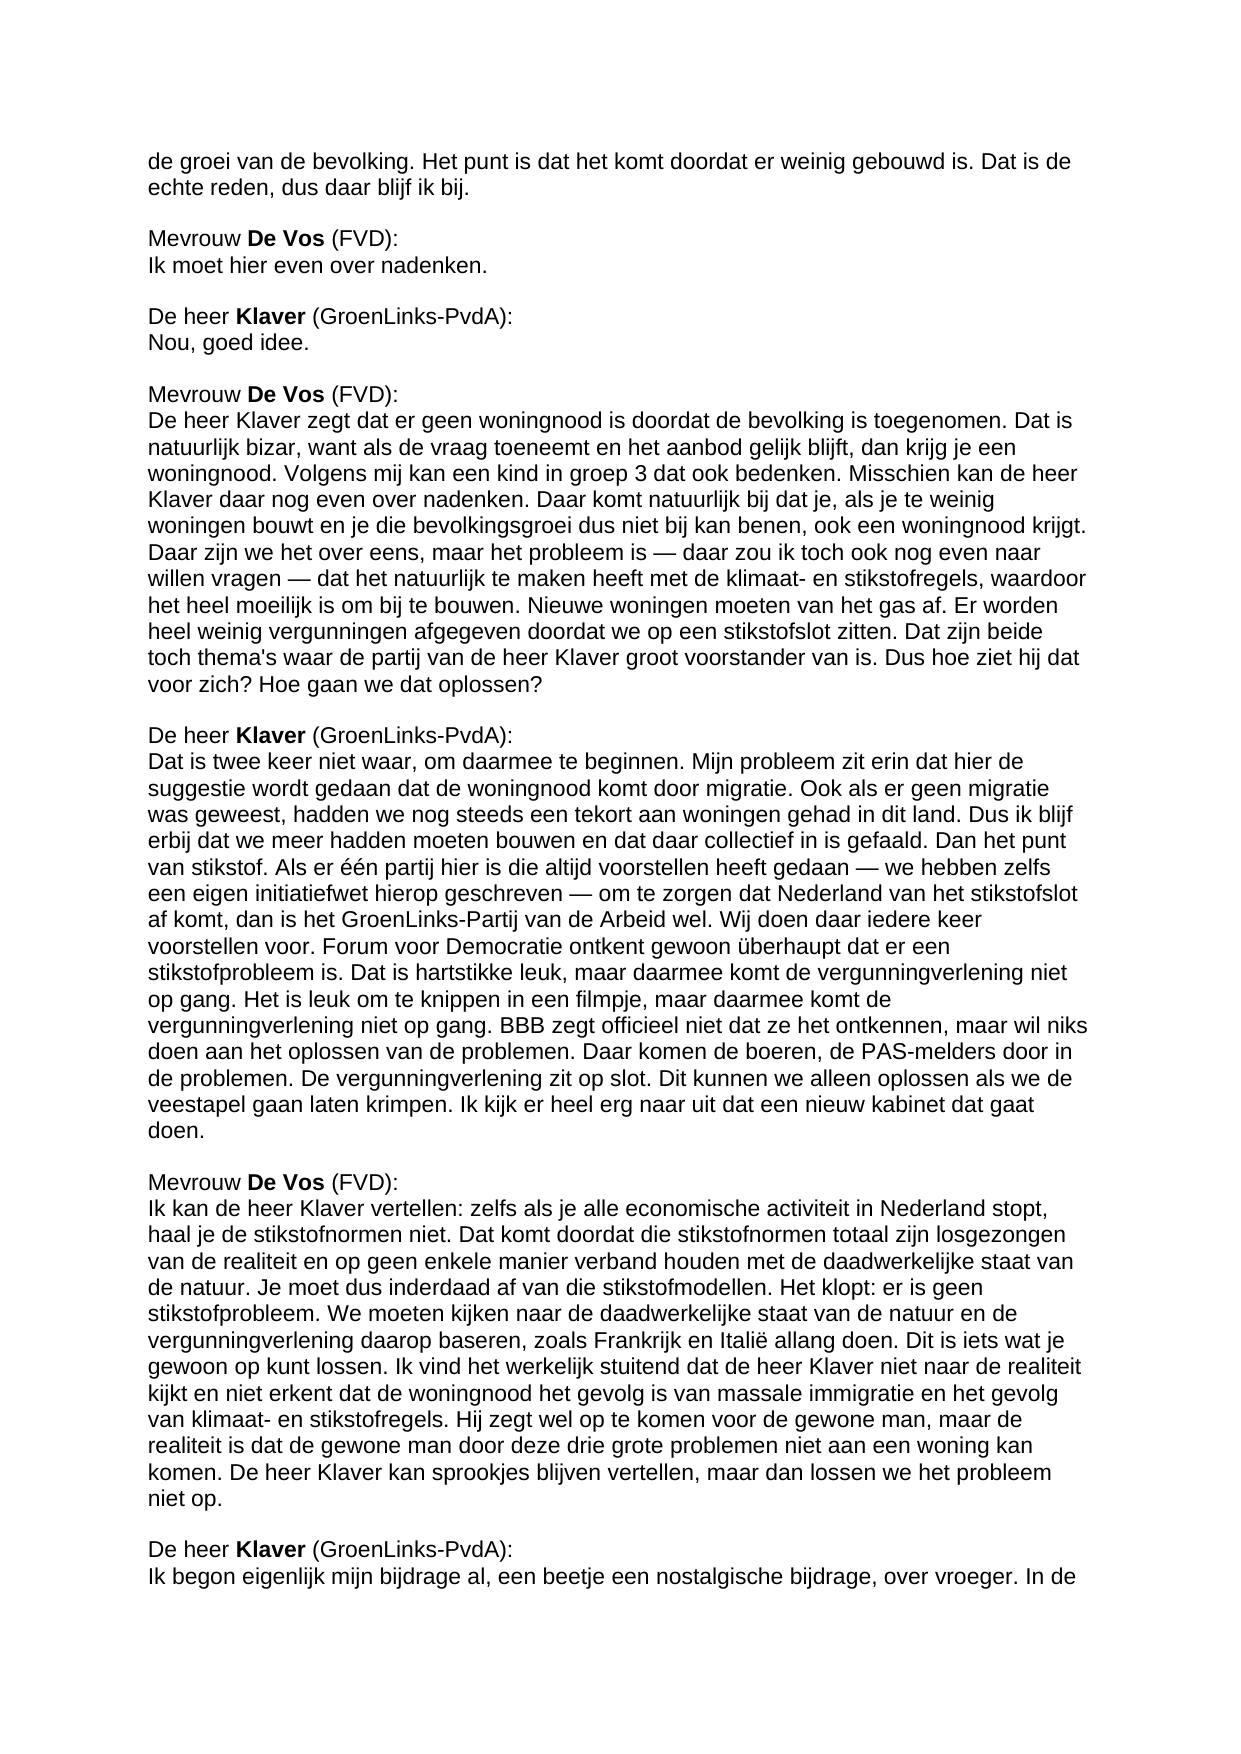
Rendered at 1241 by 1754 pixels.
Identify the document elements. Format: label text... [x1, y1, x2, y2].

text Mevrouw De Vos (FVD): Ik moet hier even over nadenken. [148, 225, 1093, 278]
text De heer Klaver (GroenLinks-PvdA): Dat is twee keer niet waar, om daarmee te beginnen. Mijn probleem zit erin dat hier de suggestie wordt gedaan dat de woningnood komt door migratie. Ook als er geen migratie was geweest, hadden we nog steeds een tekort aan woningen gehad in dit land. Dus ik blijf erbij dat we meer hadden moeten bouwen en dat daar collectief in is gefaald. Dan het punt van stikstof. Als er één partij hier is die altijd voorstellen heeft gedaan — we hebben zelfs een eigen initiatiefwet hierop geschreven — om te zorgen dat Nederland van het stikstofslot af komt, dan is het GroenLinks-Partij van de Arbeid wel. Wij doen daar iedere keer voorstellen voor. Forum voor Democratie ontkent gewoon überhaupt dat er een stikstofprobleem is. Dat is hartstikke leuk, maar daarmee komt de vergunningverlening niet op gang. Het is leuk om te knippen in een filmpje, maar daarmee komt de vergunningverlening niet op gang. BBB zegt officieel niet dat ze het ontkennen, maar wil niks doen aan het oplossen van de problemen. Daar komen de boeren, de PAS-melders door in de problemen. De vergunningverlening zit op slot. Dit kunnen we alleen oplossen als we de veestapel gaan laten krimpen. Ik kijk er heel erg naar uit dat een nieuw kabinet dat gaat doen. [148, 722, 1093, 1144]
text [148, 1536, 1093, 1589]
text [148, 148, 1093, 200]
text De heer Klaver (GroenLinks-PvdA): Nou, goed idee. [148, 303, 1093, 356]
text Mevrouw De Vos (FVD): Ik kan de heer Klaver vertellen: zelfs als je alle economische activiteit in Nederland stopt, haal je de stikstofnormen niet. Dat komt doordat die stikstofnormen totaal zijn losgezongen van de realiteit en op geen enkele manier verband houden met de daadwerkelijke staat van de natuur. Je moet dus inderdaad af van die stikstofmodellen. Het klopt: er is geen stikstofprobleem. We moeten kijken naar de daadwerkelijke staat van de natuur en de vergunningverlening daarop baseren, zoals Frankrijk en Italië allang doen. Dit is iets wat je gewoon op kunt lossen. Ik vind het werkelijk stuitend dat de heer Klaver niet naar de realiteit kijkt en niet erkent dat de woningnood het gevolg is van massale immigratie en het gevolg van klimaat- en stikstofregels. Hij zegt wel op te komen voor de gewone man, maar de realiteit is dat de gewone man door deze drie grote problemen niet aan een woning kan komen. De heer Klaver kan sprookjes blijven vertellen, maar dan lossen we het probleem niet op. [148, 1169, 1093, 1511]
text Mevrouw De Vos (FVD): De heer Klaver zegt dat er geen woningnood is doordat de bevolking is toegenomen. Dat is natuurlijk bizar, want als de vraag toeneemt en het aanbod gelijk blijft, dan krijg je een woningnood. Volgens mij kan een kind in groep 3 dat ook bedenken. Misschien kan de heer Klaver daar nog even over nadenken. Daar komt natuurlijk bij dat je, als je te weinig woningen bouwt en je die bevolkingsgroei dus niet bij kan benen, ook een woningnood krijgt. Daar zijn we het over eens, maar het probleem is — daar zou ik toch ook nog even naar willen vragen — dat het natuurlijk te maken heeft met de klimaat- en stikstofregels, waardoor het heel moeilijk is om bij te bouwen. Nieuwe woningen moeten van het gas af. Er worden heel weinig vergunningen afgegeven doordat we op een stikstofslot zitten. Dat zijn beide toch thema's waar de partij van de heer Klaver groot voorstander van is. Dus hoe ziet hij dat voor zich? Hoe gaan we dat oplossen? [148, 381, 1093, 697]
